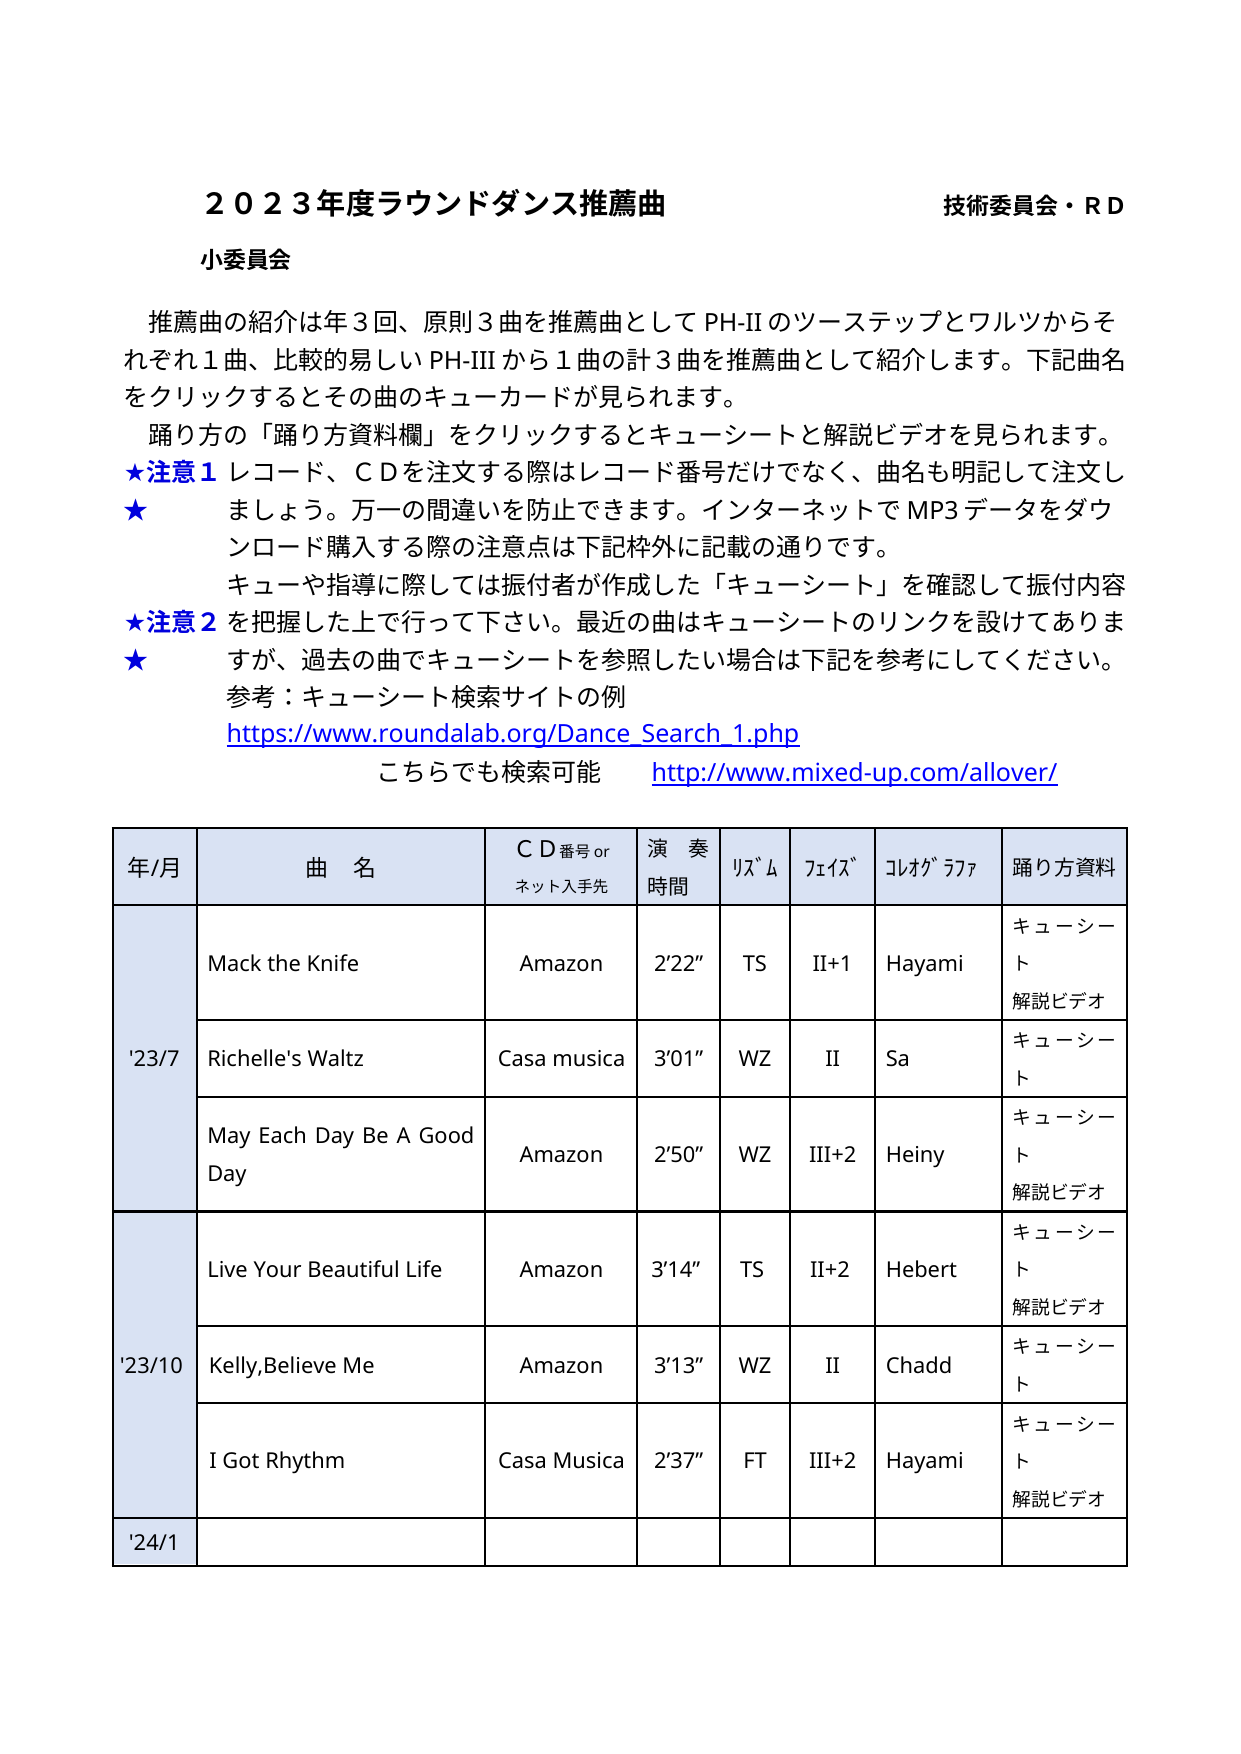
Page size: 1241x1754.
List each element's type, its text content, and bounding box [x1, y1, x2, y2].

table_cell [486, 1519, 636, 1564]
table_cell Kelly,Believe Me [198, 1327, 484, 1402]
table_cell Casa musica [486, 1021, 636, 1096]
table_cell FT [721, 1404, 789, 1517]
table_cell Mack the Knife [198, 906, 484, 1019]
table_cell 3’01” [638, 1021, 719, 1096]
table_cell Heiny [876, 1098, 1001, 1210]
table_cell [198, 1519, 484, 1564]
table_cell II+1 [791, 906, 874, 1019]
table_cell キューシート 解説ビデオ [1003, 1404, 1126, 1517]
table_cell '23/7 [114, 906, 196, 1210]
table_cell [791, 1519, 874, 1564]
table_cell [876, 1519, 1001, 1564]
table_cell May Each Day Be A Good Day [198, 1098, 484, 1210]
table_cell '23/10 [114, 1213, 196, 1517]
table_cell TS [721, 1213, 789, 1325]
table_cell III+2 [791, 1404, 874, 1517]
table_cell Sa [876, 1021, 1001, 1096]
table_cell Richelle's Waltz [198, 1021, 484, 1096]
table_cell III+2 [791, 1098, 874, 1210]
table_cell Amazon [486, 1327, 636, 1402]
table_cell 3’13” [638, 1327, 719, 1402]
table_cell II+2 [791, 1213, 874, 1325]
table_cell Live Your Beautiful Life [198, 1213, 484, 1325]
table_cell II [791, 1327, 874, 1402]
table_header ＣＤ番号 or ネット入手先 [486, 829, 636, 904]
table_header 推薦曲の紹介は年３回、原則３曲を推薦曲としてPH-IIのツーステップとワルツからそれぞれ１曲、比較的易しいPH-IIIから１曲の計３曲を推薦曲として紹介します。下記曲名をクリックするとその曲のキューカードが見られます。 踊り方の「踊り方資料欄」をクリックするとキューシートと解説ビデオを見られます。 [124, 302, 1128, 452]
table_cell WZ [721, 1327, 789, 1402]
table_cell [638, 1519, 719, 1564]
subtitle ２０２３年度ラウンドダンス推薦曲 技術委員会・ＲＤ小委員会 [200, 164, 1128, 277]
table_header レコード、ＣＤを注文する際はレコード番号だけでなく、曲名も明記して注文しましょう。万一の間違いを防止できます。インターネットでMP3データをダウンロード購入する際の注意点は下記枠外に記載の通りです。 キューや指導に際しては振付者が作成した「キューシート」を確認して振付内容を把握した上で行って下さい。最近の曲はキューシートのリンクを設けてありますが、過去の曲でキューシートを参照したい場合は下記を参考にしてください。 参考：キューシート検索サイトの例 https://www.roundalab.org/Dance_Search_1.php こちらでも検索可能 http://www.mixed-up.com/allover/ [226, 452, 1128, 789]
table_cell 2’22” [638, 906, 719, 1019]
table_cell [721, 1519, 789, 1564]
table_cell Chadd [876, 1327, 1001, 1402]
table_cell WZ [721, 1098, 789, 1210]
table_cell Amazon [486, 1213, 636, 1325]
table_cell Casa Musica [486, 1404, 636, 1517]
table_cell キューシート [1003, 1021, 1126, 1096]
table_cell I Got Rhythm [198, 1404, 484, 1517]
table_cell キューシート 解説ビデオ [1003, 1098, 1126, 1210]
table_header 踊り方資料 [1003, 829, 1126, 904]
table_cell WZ [721, 1021, 789, 1096]
table_cell Hayami [876, 906, 1001, 1019]
table_cell 3’14” [638, 1213, 719, 1325]
table_cell Hayami [876, 1404, 1001, 1517]
table_header ﾘｽﾞﾑ [721, 829, 789, 904]
table_cell II [791, 1021, 874, 1096]
table_cell Hebert [876, 1213, 1001, 1325]
table_header ★注意１★ ★注意２★ [124, 452, 226, 789]
table_cell キューシート 解説ビデオ [1003, 906, 1126, 1019]
table_cell Amazon [486, 906, 636, 1019]
table_cell 2’50” [638, 1098, 719, 1210]
table_header 年/月 [114, 829, 196, 904]
table_header 演奏 時間 [638, 829, 719, 904]
table_header 曲 名 [198, 829, 484, 904]
table_cell '24/1 [114, 1519, 196, 1564]
table_cell Amazon [486, 1098, 636, 1210]
table_cell 2’37” [638, 1404, 719, 1517]
table_cell キューシート [1003, 1327, 1126, 1402]
table_header ｺﾚｵｸﾞﾗﾌｧ [876, 829, 1001, 904]
table_cell [1003, 1519, 1126, 1564]
table_cell TS [721, 906, 789, 1019]
table_cell キューシート 解説ビデオ [1003, 1213, 1126, 1325]
table_header ﾌｪｲｽﾞ [791, 829, 874, 904]
